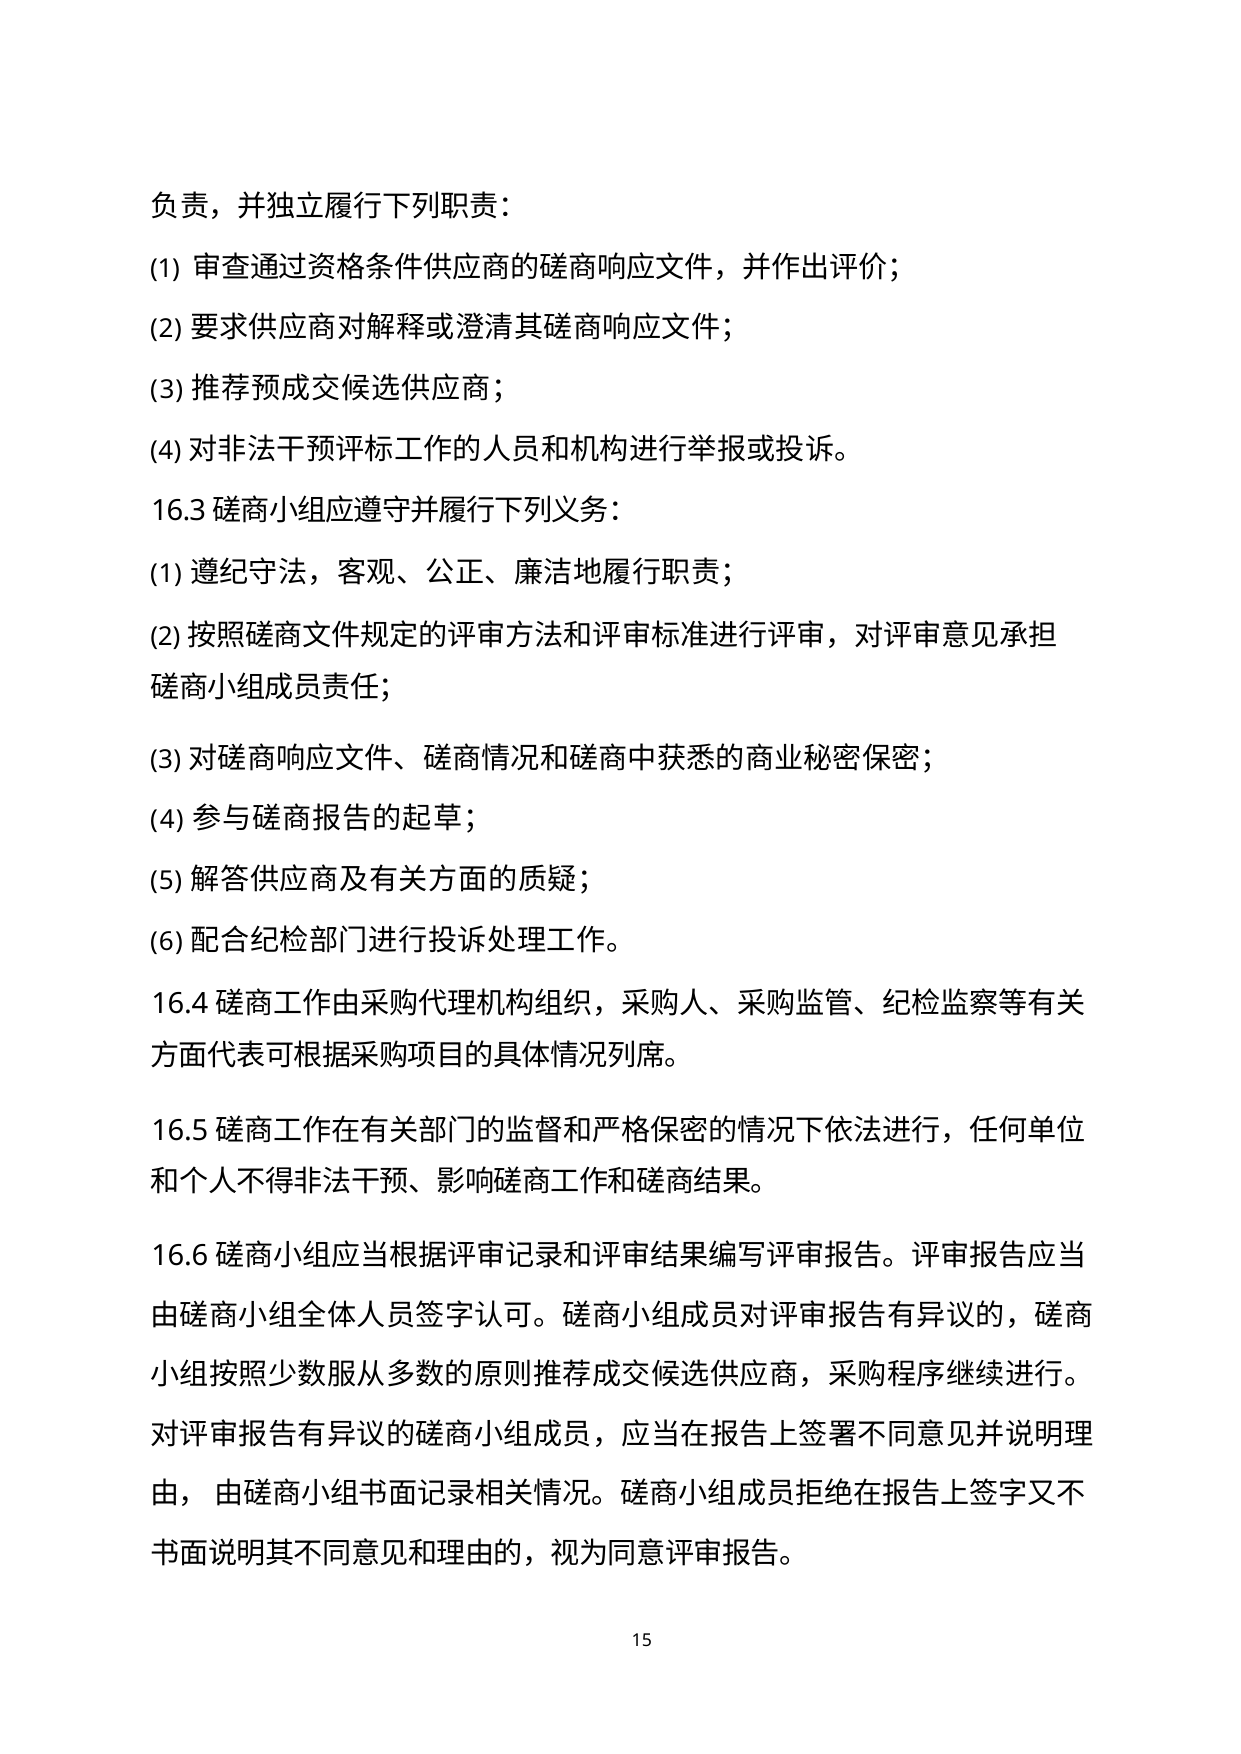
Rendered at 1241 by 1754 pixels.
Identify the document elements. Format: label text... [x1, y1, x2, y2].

text 16.3 磋商小组应遵守并履行下列义务： [151, 489, 1093, 528]
text 16.5 磋商工作在有关部门的监督和严格保密的情况下依法进行，任何单位 和个人不得非法干预、影响磋商工作和磋商结果。 [150, 1106, 1093, 1200]
text (3) 对磋商响应文件、磋商情况和磋商中获悉的商业秘密保密； [150, 738, 1093, 776]
text (4) 对非法干预评标工作的人员和机构进行举报或投诉。 [150, 428, 1093, 467]
text (1) 遵纪守法，客观、公正、廉洁地履行职责； [150, 551, 1093, 590]
text (6) 配合纪检部门进行投诉处理工作。 [150, 919, 1093, 958]
text (5) 解答供应商及有关方面的质疑； [150, 858, 1093, 897]
text (2) 按照磋商文件规定的评审方法和评审标准进行评审，对评审意见承担 磋商小组成员责任； [150, 612, 1072, 706]
text 负责，并独立履行下列职责： [151, 185, 1093, 224]
text (4) 参与磋商报告的起草； [150, 797, 1093, 836]
text (2) 要求供应商对解释或澄清其磋商响应文件； [150, 307, 1093, 346]
text (3) 推荐预成交候选供应商； [150, 367, 1093, 406]
text 16.6 磋商小组应当根据评审记录和评审结果编写评审报告。评审报告应当 由磋商小组全体人员签字认可。磋商小组成员对评审报告有异议的，磋商 小组按照少数服从多数的原则推荐成交候选供应商，采购程序继续进行。 对评审报告有异议的磋商小组成员，应当在报告上签署不同意见并说明理 由， 由磋商小组书面记录相关情况。磋商小组成员拒绝在报告上签字又不 书面说明其不同意见和理由的，视为同意评审报告。 [150, 1231, 1093, 1572]
text 16.4 磋商工作由采购代理机构组织，采购人、采购监管、纪检监察等有关 方面代表可根据采购项目的具体情况列席。 [151, 980, 1093, 1074]
text (1) 审查通过资格条件供应商的磋商响应文件，并作出评价； [150, 246, 1093, 285]
